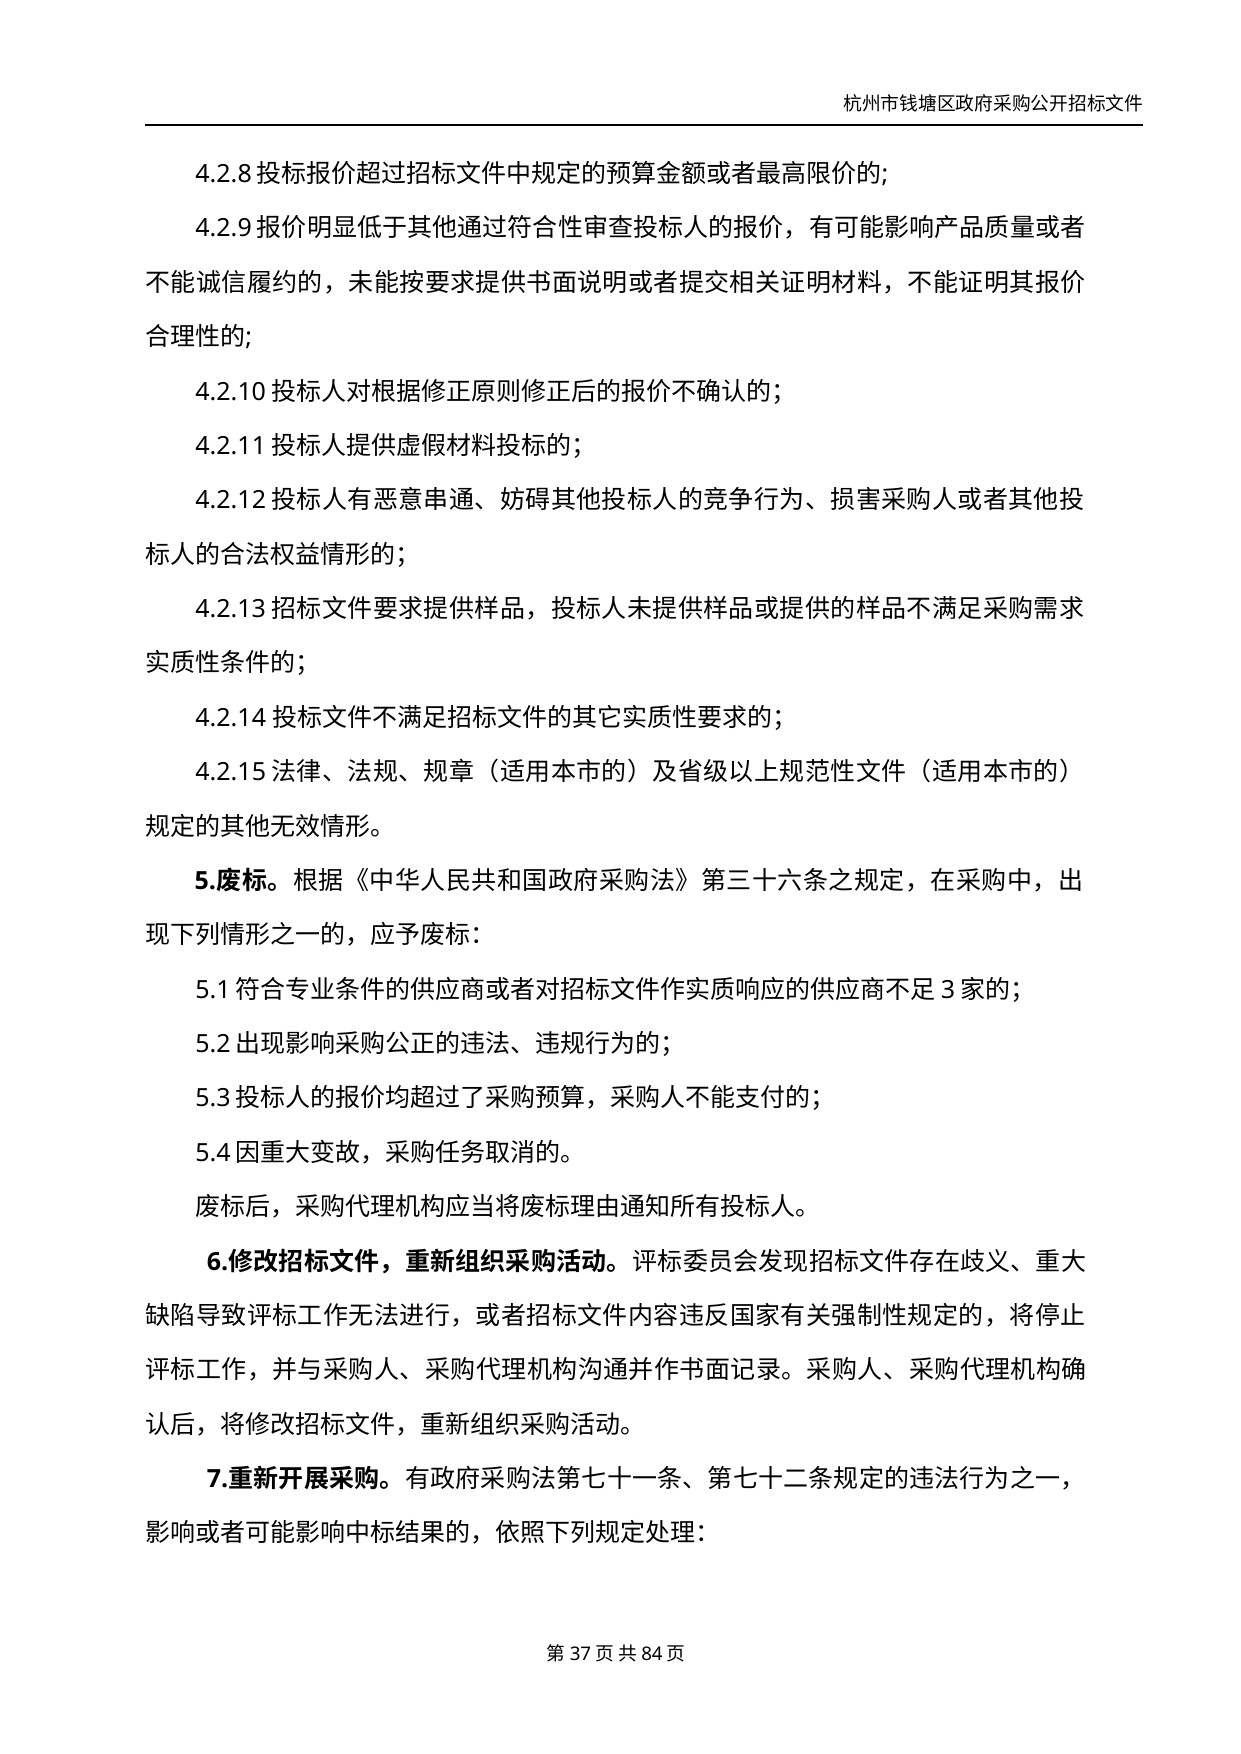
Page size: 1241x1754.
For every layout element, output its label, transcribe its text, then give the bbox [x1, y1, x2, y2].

text 废标后，采购代理机构应当将废标理由通知所有投标人。 [145, 1187, 1087, 1223]
text 4.2.14 投标文件不满足招标文件的其它实质性要求的； [145, 697, 1087, 733]
text 7.重新开展采购。有政府采购法第七十一条、第七十二条规定的违法行为之一，影响或者可能影响中标结果的，依照下列规定处理： [145, 1458, 1087, 1549]
text 5.2出现影响采购公正的违法、违规行为的； [145, 1023, 1087, 1060]
text 4.2.12投标人有恶意串通、妨碍其他投标人的竞争行为、损害采购人或者其他投标人的合法权益情形的； [145, 480, 1087, 570]
text 4.2.10投标人对根据修正原则修正后的报价不确认的； [145, 371, 1087, 407]
text 4.2.11投标人提供虚假材料投标的； [145, 425, 1087, 462]
text 5.3投标人的报价均超过了采购预算，采购人不能支付的； [145, 1078, 1087, 1114]
text 5.1符合专业条件的供应商或者对招标文件作实质响应的供应商不足3家的； [145, 969, 1087, 1005]
text 5.4因重大变故，采购任务取消的。 [145, 1132, 1087, 1168]
text 4.2.9报价明显低于其他通过符合性审查投标人的报价，有可能影响产品质量或者不能诚信履约的，未能按要求提供书面说明或者提交相关证明材料，不能证明其报价合理性的; [145, 208, 1087, 353]
text 6.修改招标文件，重新组织采购活动。评标委员会发现招标文件存在歧义、重大缺陷导致评标工作无法进行，或者招标文件内容违反国家有关强制性规定的，将停止评标工作，并与采购人、采购代理机构沟通并作书面记录。采购人、采购代理机构确认后，将修改招标文件，重新组织采购活动。 [145, 1241, 1087, 1440]
text 5.废标。根据《中华人民共和国政府采购法》第三十六条之规定，在采购中，出现下列情形之一的，应予废标： [145, 860, 1087, 951]
text 4.2.13招标文件要求提供样品，投标人未提供样品或提供的样品不满足采购需求实质性条件的； [145, 588, 1087, 679]
text 4.2.15法律、法规、规章（适用本市的）及省级以上规范性文件（适用本市的）规定的其他无效情形。 [145, 752, 1087, 842]
text 4.2.8投标报价超过招标文件中规定的预算金额或者最高限价的; [145, 153, 1087, 190]
